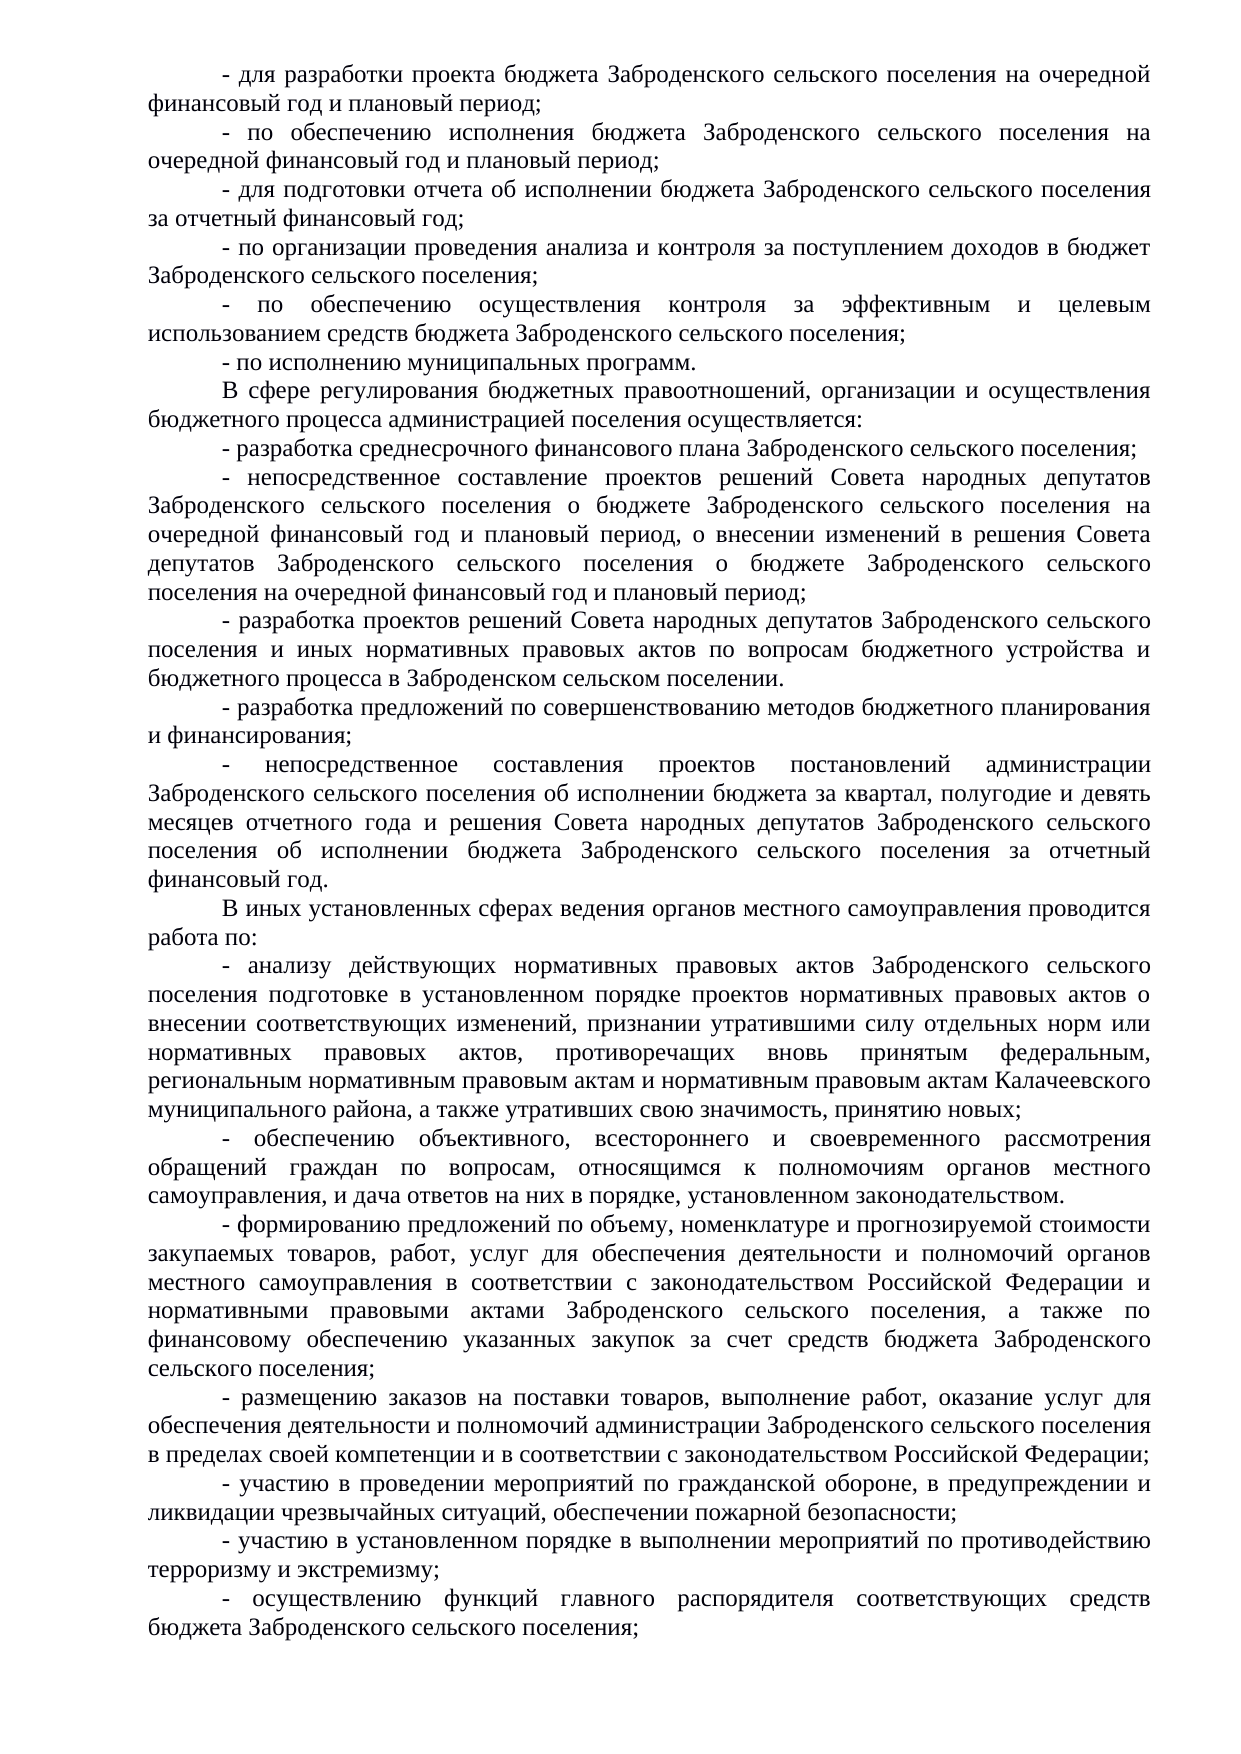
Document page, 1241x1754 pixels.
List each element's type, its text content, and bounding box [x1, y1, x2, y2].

text - обеспечению объективного, всестороннего и своевременного рассмотрения обращений граждан по вопросам, относящимся к полномочиям органов местного самоуправления, и дача ответов на них в порядке, установленном законодательством. [148, 1123, 1152, 1209]
text - по обеспечению исполнения бюджета Заброденского сельского поселения на очередной финансовый год и плановый период; [148, 117, 1152, 174]
text - участию в установленном порядке в выполнении мероприятий по противодействию терроризму и экстремизму; [148, 1525, 1152, 1583]
text - для подготовки отчета об исполнении бюджета Заброденского сельского поселения за отчетный финансовый год; [148, 174, 1152, 232]
text - непосредственное составление проектов решений Совета народных депутатов Заброденского сельского поселения о бюджете Заброденского сельского поселения на очередной финансовый год и плановый период, о внесении изменений в решения Совета депутатов Заброденского сельского поселения о бюджете Заброденского сельского поселения на очередной финансовый год и плановый период; [148, 462, 1152, 605]
text - формированию предложений по объему, номенклатуре и прогнозируемой стоимости закупаемых товаров, работ, услуг для обеспечения деятельности и полномочий органов местного самоуправления в соответствии с законодательством Российской Федерации и нормативными правовыми актами Заброденского сельского поселения, а также по финансовому обеспечению указанных закупок за счет средств бюджета Заброденского сельского поселения; [148, 1209, 1152, 1382]
text В сфере регулирования бюджетных правоотношений, организации и осуществления бюджетного процесса администрацией поселения осуществляется: [148, 375, 1152, 433]
text - анализу действующих нормативных правовых актов Заброденского сельского поселения подготовке в установленном порядке проектов нормативных правовых актов о внесении соответствующих изменений, признании утратившими силу отдельных норм или нормативных правовых актов, противоречащих вновь принятым федеральным, региональным нормативным правовым актам и нормативным правовым актам Калачеевского муниципального района, а также утративших свою значимость, принятию новых; [148, 950, 1152, 1123]
text - разработка среднесрочного финансового плана Заброденского сельского поселения; [148, 433, 1152, 462]
text - для разработки проекта бюджета Заброденского сельского поселения на очередной финансовый год и плановый период; [148, 59, 1152, 117]
text - по исполнению муниципальных программ. [148, 347, 1152, 375]
text - разработка предложений по совершенствованию методов бюджетного планирования и финансирования; [148, 692, 1152, 749]
text - непосредственное составления проектов постановлений администрации Заброденского сельского поселения об исполнении бюджета за квартал, полугодие и девять месяцев отчетного года и решения Совета народных депутатов Заброденского сельского поселения об исполнении бюджета Заброденского сельского поселения за отчетный финансовый год. [148, 749, 1152, 893]
text - по организации проведения анализа и контроля за поступлением доходов в бюджет Заброденского сельского поселения; [148, 232, 1152, 289]
text В иных установленных сферах ведения органов местного самоуправления проводится работа по: [148, 893, 1152, 950]
text - размещению заказов на поставки товаров, выполнение работ, оказание услуг для обеспечения деятельности и полномочий администрации Заброденского сельского поселения в пределах своей компетенции и в соответствии с законодательством Российской Федерации; [148, 1382, 1152, 1468]
text - осуществлению функций главного распорядителя соответствующих средств бюджета Заброденского сельского поселения; [148, 1583, 1152, 1640]
text - разработка проектов решений Совета народных депутатов Заброденского сельского поселения и иных нормативных правовых актов по вопросам бюджетного устройства и бюджетного процесса в Заброденском сельском поселении. [148, 605, 1152, 692]
text - по обеспечению осуществления контроля за эффективным и целевым использованием средств бюджета Заброденского сельского поселения; [148, 289, 1152, 347]
text - участию в проведении мероприятий по гражданской обороне, в предупреждении и ликвидации чрезвычайных ситуаций, обеспечении пожарной безопасности; [148, 1468, 1152, 1525]
